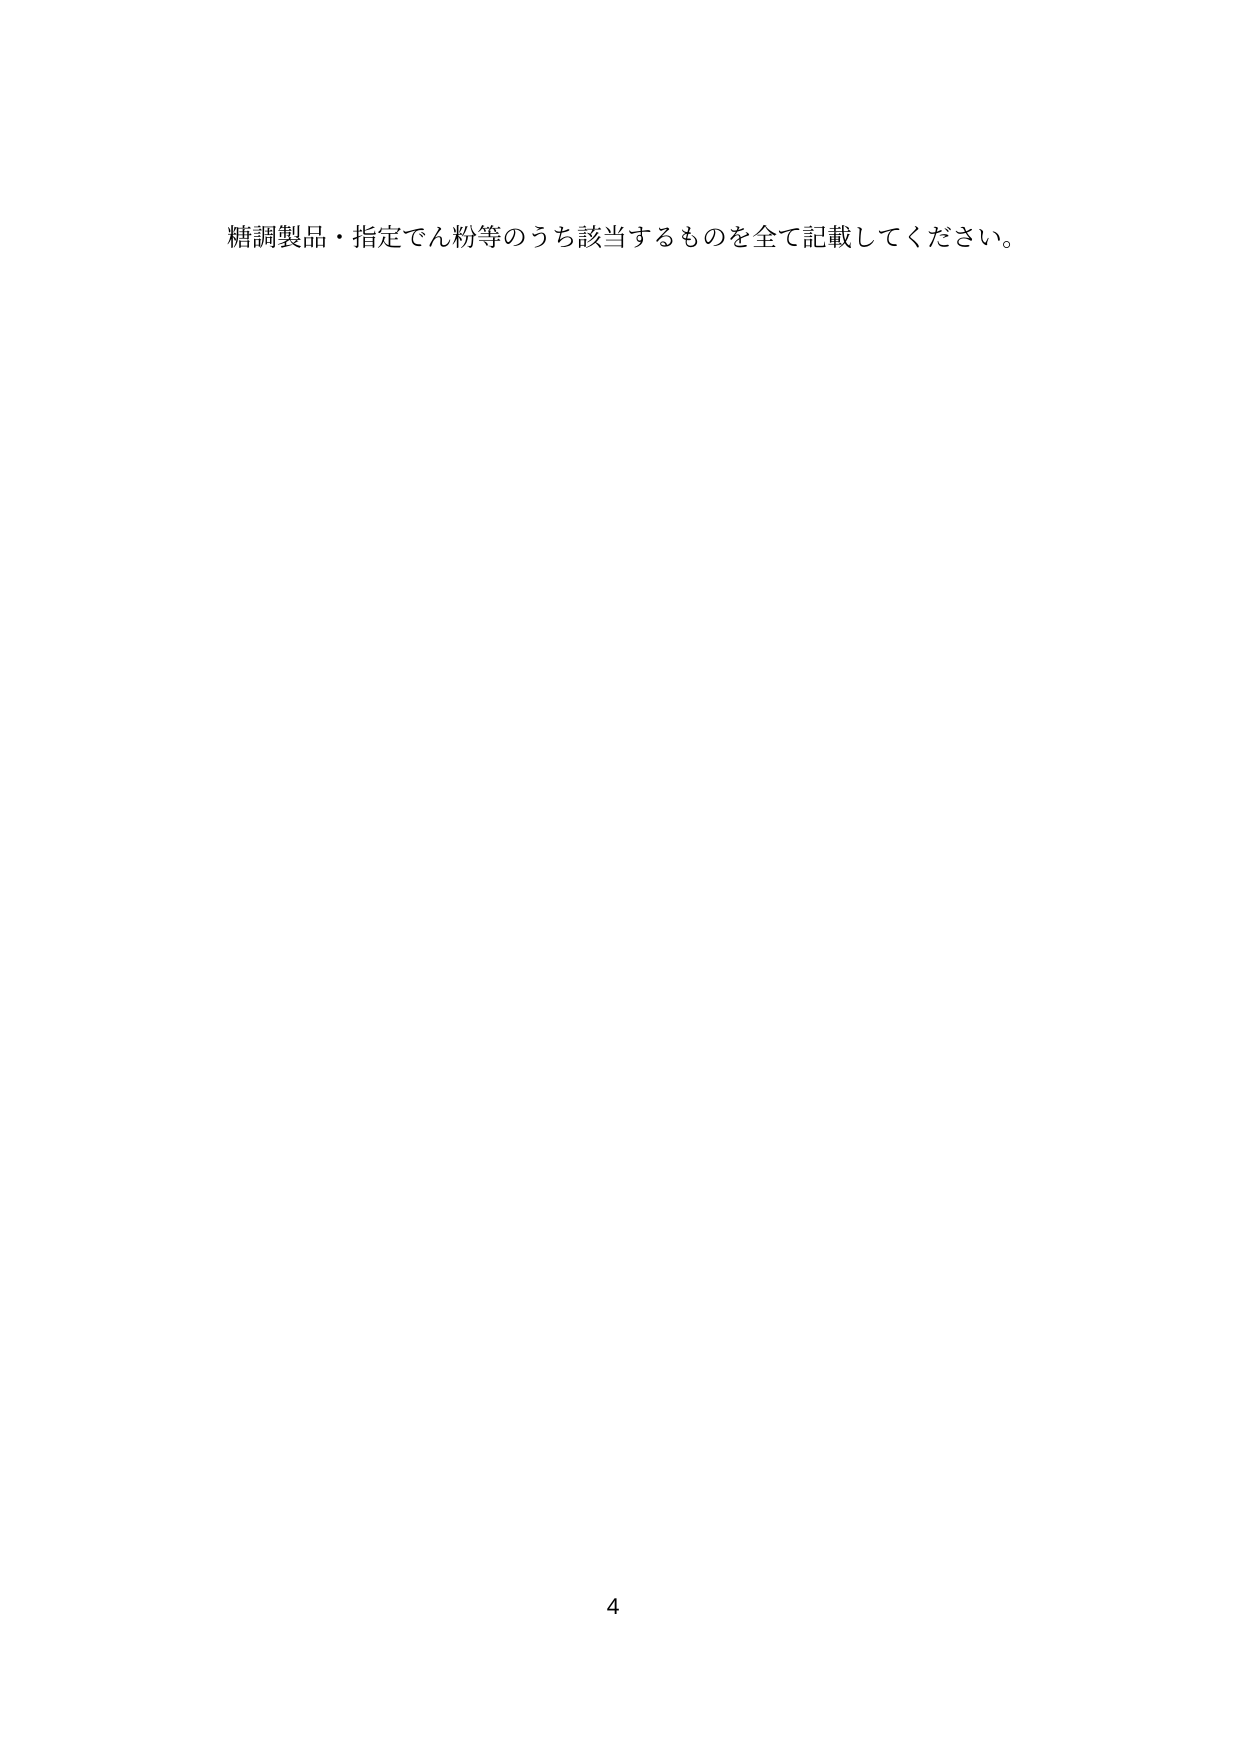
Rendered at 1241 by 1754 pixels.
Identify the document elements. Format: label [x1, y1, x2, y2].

text [177, 217, 1048, 254]
